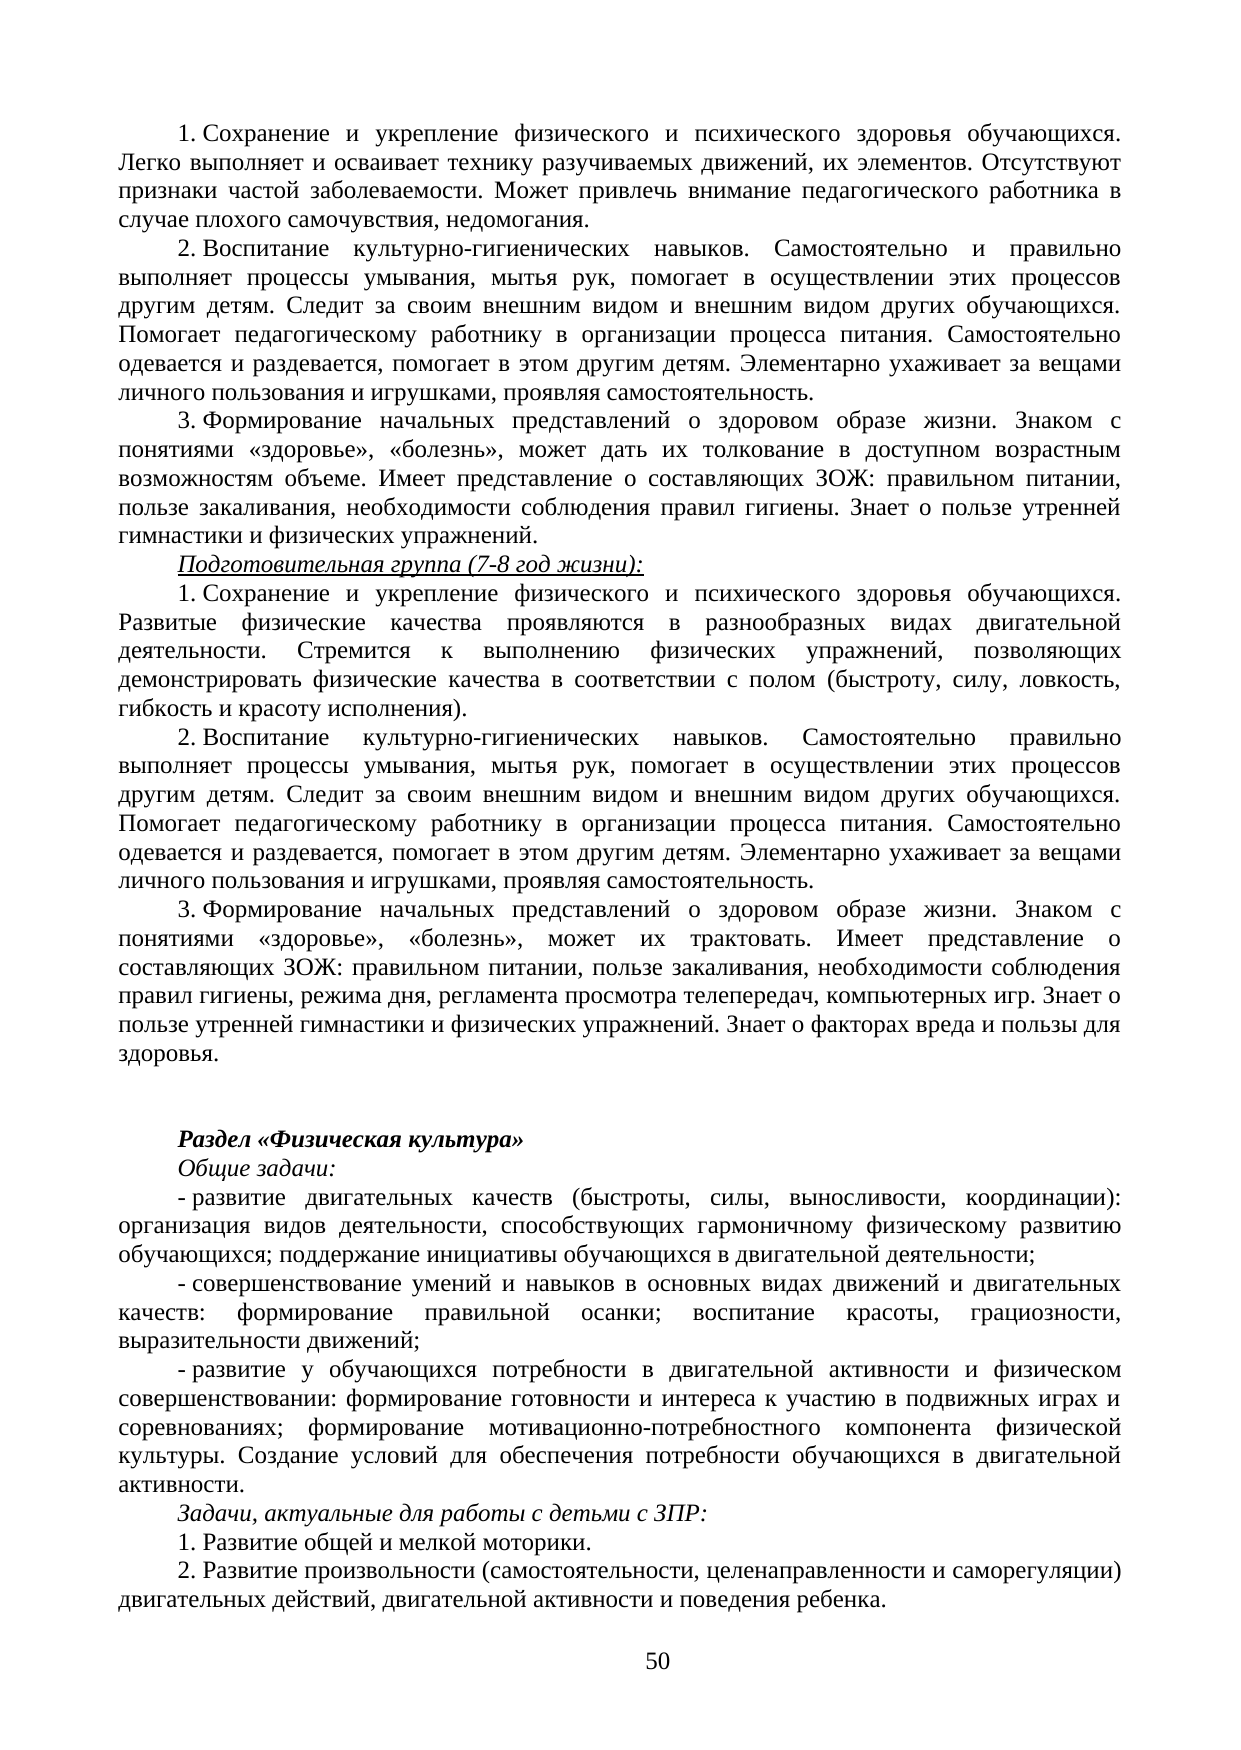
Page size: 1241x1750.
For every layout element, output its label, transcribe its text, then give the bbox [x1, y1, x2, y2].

text 1. Сохранение и укрепление физического и психического здоровья обучающихся. Развитые физические качества проявляются в разнообразных видах двигательной деятельности. Стремится к выполнению физических упражнений, позволяющих демонстрировать физические качества в соответствии с полом (быстроту, силу, ловкость, гибкость и красоту исполнения). [118, 578, 1122, 722]
text 3. Формирование начальных представлений о здоровом образе жизни. Знаком с понятиями «здоровье», «болезнь», может их трактовать. Имеет представление о составляющих ЗОЖ: правильном питании, пользе закаливания, необходимости соблюдения правил гигиены, режима дня, регламента просмотра телепередач, компьютерных игр. Знает о пользе утренней гимнастики и физических упражнений. Знает о факторах вреда и пользы для здоровья. [118, 894, 1122, 1067]
text - развитие двигательных качеств (быстроты, силы, выносливости, координации): организация видов деятельности, способствующих гармоничному физическому развитию обучающихся; поддержание инициативы обучающихся в двигательной деятельности; [118, 1182, 1122, 1268]
text 3. Формирование начальных представлений о здоровом образе жизни. Знаком с понятиями «здоровье», «болезнь», может дать их толкование в доступном возрастным возможностям объеме. Имеет представление о составляющих ЗОЖ: правильном питании, пользе закаливания, необходимости соблюдения правил гигиены. Знает о пользе утренней гимнастики и физических упражнений. [118, 406, 1122, 549]
text Подготовительная группа (7-8 год жизни): [118, 549, 1122, 578]
text - развитие у обучающихся потребности в двигательной активности и физическом совершенствовании: формирование готовности и интереса к участию в подвижных играх и соревнованиях; формирование мотивационно-потребностного компонента физической культуры. Создание условий для обеспечения потребности обучающихся в двигательной активности. [118, 1354, 1122, 1498]
text 1. Развитие общей и мелкой моторики. [118, 1527, 1122, 1556]
text 2. Развитие произвольности (самостоятельности, целенаправленности и саморегуляции) двигательных действий, двигательной активности и поведения ребенка. [118, 1556, 1122, 1613]
text 1. Сохранение и укрепление физического и психического здоровья обучающихся. Легко выполняет и осваивает технику разучиваемых движений, их элементов. Отсутствуют признаки частой заболеваемости. Может привлечь внимание педагогического работника в случае плохого самочувствия, недомогания. [118, 118, 1122, 233]
text - совершенствование умений и навыков в основных видах движений и двигательных качеств: формирование правильной осанки; воспитание красоты, грациозности, выразительности движений; [118, 1268, 1122, 1354]
text Задачи, актуальные для работы с детьми с ЗПР: [118, 1498, 1122, 1527]
text 2. Воспитание культурно-гигиенических навыков. Самостоятельно правильно выполняет процессы умывания, мытья рук, помогает в осуществлении этих процессов другим детям. Следит за своим внешним видом и внешним видом других обучающихся. Помогает педагогическому работнику в организации процесса питания. Самостоятельно одевается и раздевается, помогает в этом другим детям. Элементарно ухаживает за вещами личного пользования и игрушками, проявляя самостоятельность. [118, 722, 1122, 894]
text Раздел «Физическая культура» [118, 1124, 1122, 1153]
text 2. Воспитание культурно-гигиенических навыков. Самостоятельно и правильно выполняет процессы умывания, мытья рук, помогает в осуществлении этих процессов другим детям. Следит за своим внешним видом и внешним видом других обучающихся. Помогает педагогическому работнику в организации процесса питания. Самостоятельно одевается и раздевается, помогает в этом другим детям. Элементарно ухаживает за вещами личного пользования и игрушками, проявляя самостоятельность. [118, 233, 1122, 406]
text Общие задачи: [118, 1153, 1122, 1182]
